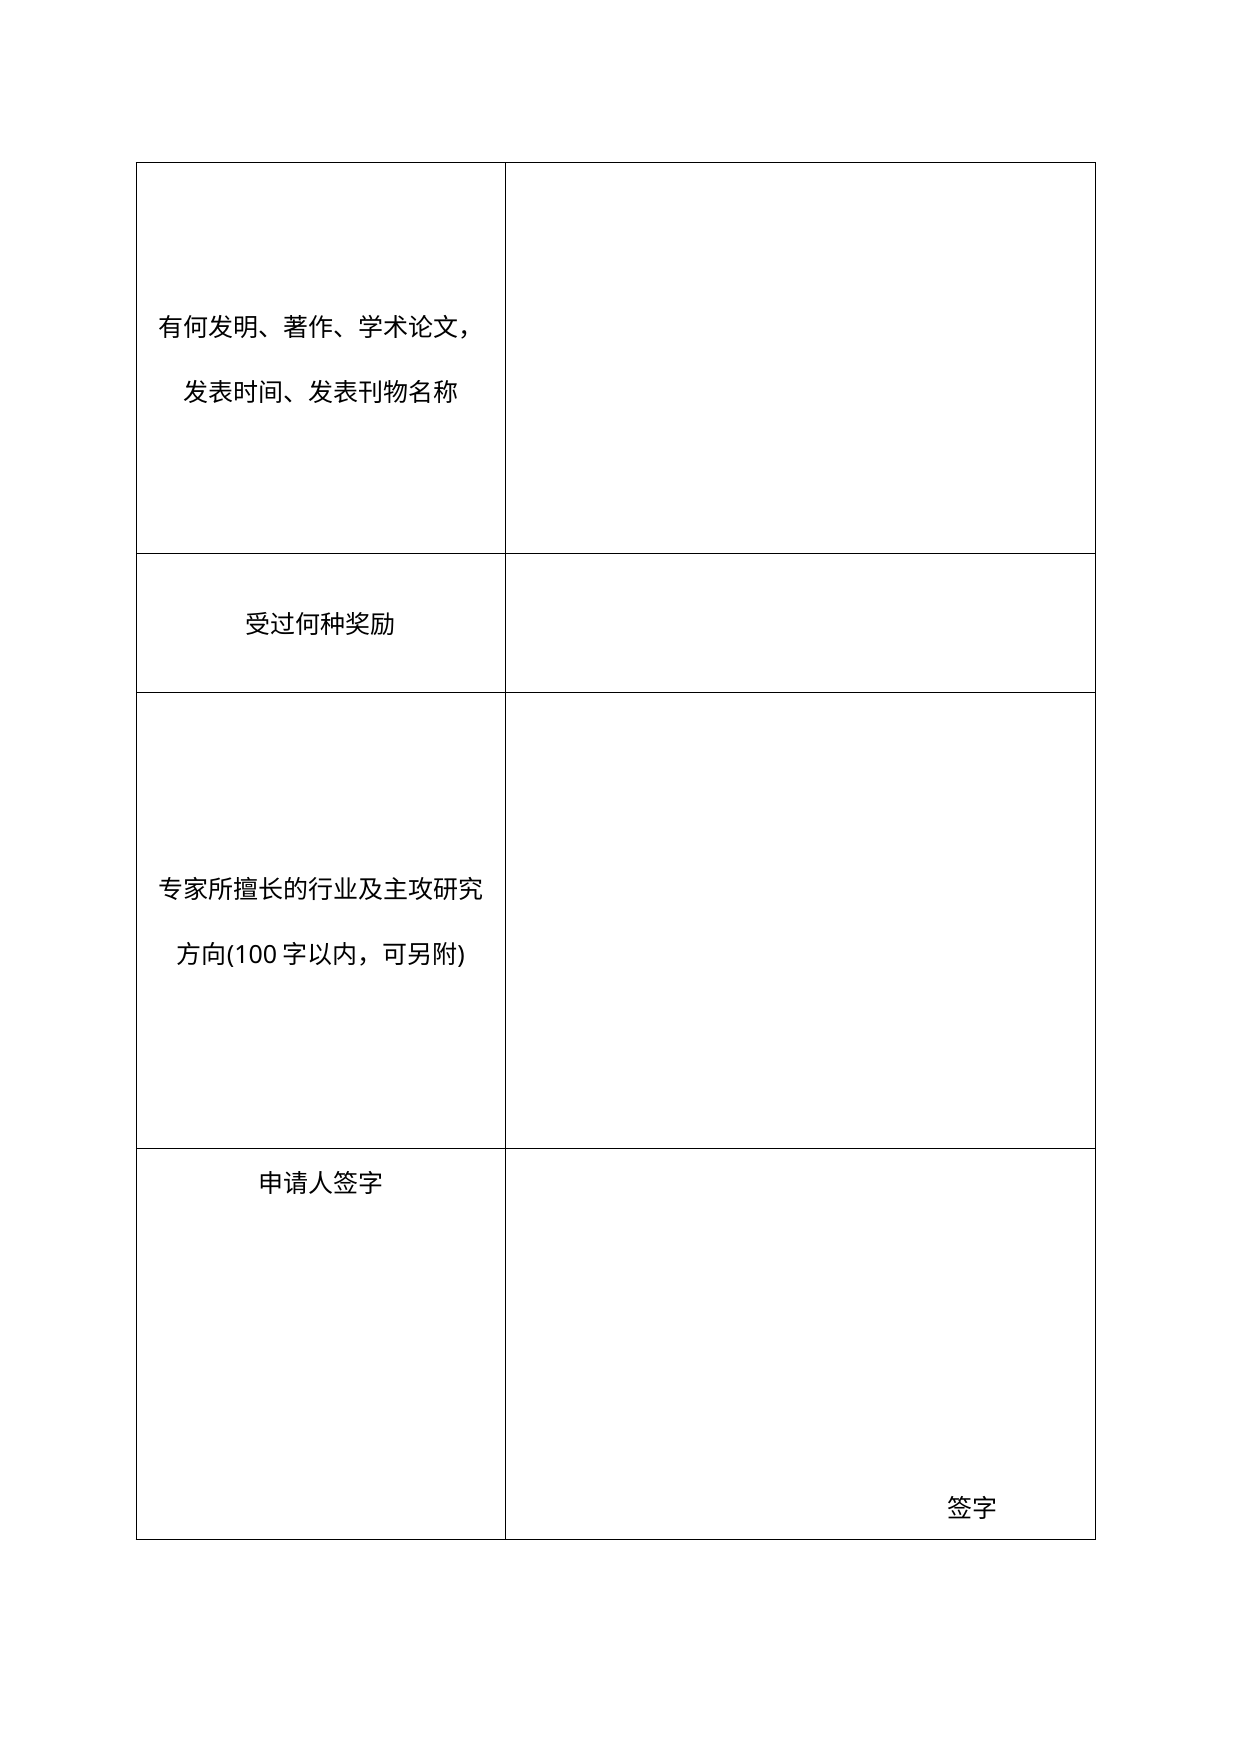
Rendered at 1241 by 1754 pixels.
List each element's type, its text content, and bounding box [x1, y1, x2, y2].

table_cell 签字 年 月 日 [506, 1149, 1095, 1539]
table_cell [506, 693, 1095, 1148]
table_cell [506, 554, 1095, 692]
table_cell 受过何种奖励 [137, 554, 505, 692]
table_cell 有何发明、著作、学术论文，发表时间、发表刊物名称 [137, 163, 505, 553]
table_cell 申请人签字 [137, 1149, 505, 1539]
table_cell [506, 163, 1095, 553]
table_cell 专家所擅长的行业及主攻研究方向(100字以内，可另附) [137, 693, 505, 1148]
